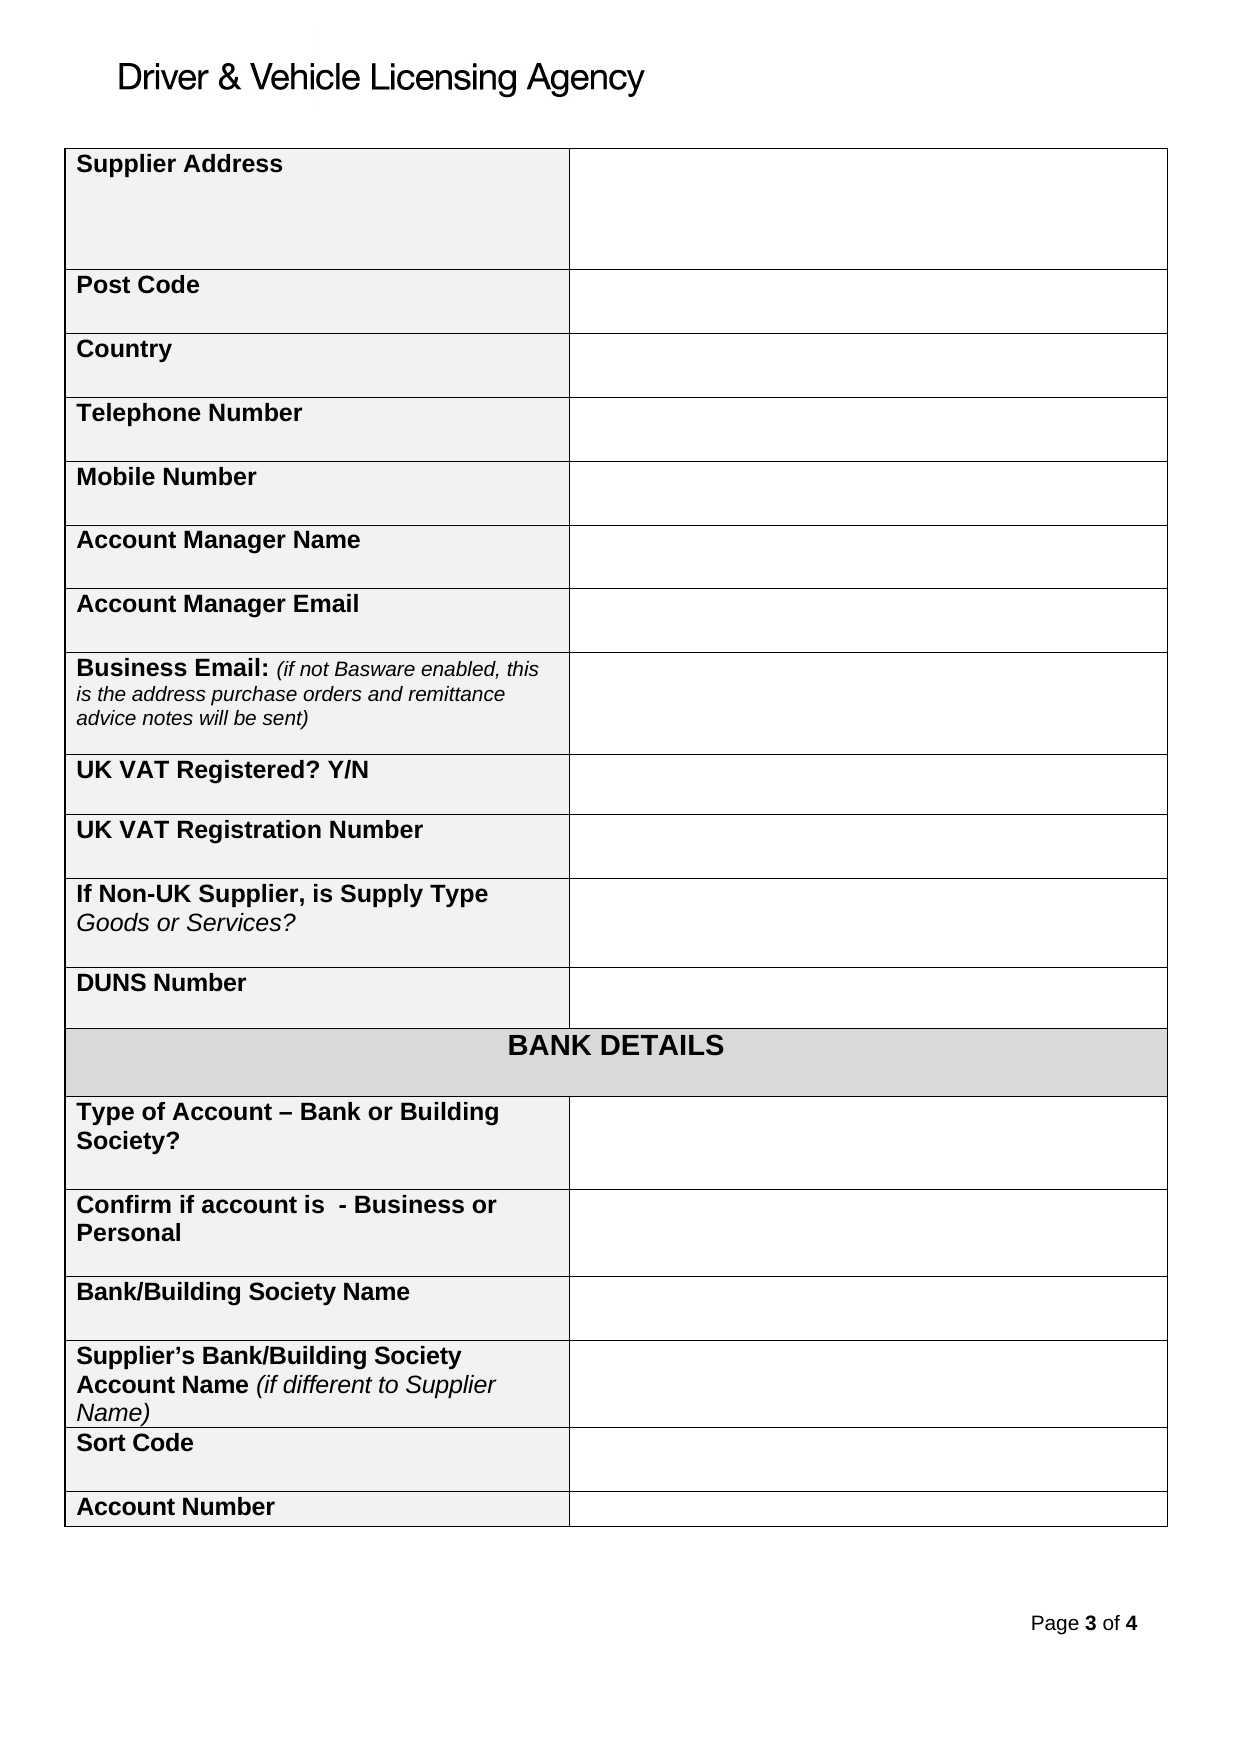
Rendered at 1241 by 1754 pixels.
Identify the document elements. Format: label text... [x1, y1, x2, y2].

table_cell [570, 755, 1167, 814]
table_cell Mobile Number [66, 462, 569, 524]
table_cell If Non-UK Supplier, is Supply Type Goods or Services? [66, 879, 569, 967]
table_cell [570, 462, 1167, 524]
table_cell Account Manager Name [66, 526, 569, 588]
table_cell UK VAT Registration Number [66, 815, 569, 878]
table_cell [570, 149, 1167, 269]
table_cell [570, 968, 1167, 1027]
table_cell Account Number [66, 1492, 569, 1526]
table_cell Country [66, 334, 569, 397]
picture [108, 28, 655, 119]
table_cell [570, 334, 1167, 397]
table_cell Supplier Address [66, 149, 569, 269]
table_cell Post Code [66, 270, 569, 333]
table_cell [570, 589, 1167, 652]
table_cell [570, 1341, 1167, 1427]
table_cell UK VAT Registered? Y/N [66, 755, 569, 814]
table_cell [570, 1097, 1167, 1189]
table_cell [570, 270, 1167, 333]
table_cell [570, 526, 1167, 588]
table_cell [570, 1428, 1167, 1491]
table_cell Bank/Building Society Name [66, 1277, 569, 1340]
table_cell [570, 398, 1167, 461]
table_cell [570, 1190, 1167, 1276]
table_cell Telephone Number [66, 398, 569, 461]
table_cell Sort Code [66, 1428, 569, 1491]
table_cell Confirm if account is - Business or Personal [66, 1190, 569, 1276]
table_cell [570, 815, 1167, 878]
table_cell [570, 1277, 1167, 1340]
table_cell BANK DETAILS [66, 1029, 1167, 1096]
table_cell DUNS Number [66, 968, 569, 1027]
table_cell Type of Account – Bank or Building Society? [66, 1097, 569, 1189]
table_cell Business Email: (if not Basware enabled, this is the address purchase orders and remittance advice notes will be sent) [66, 653, 569, 754]
table_cell [570, 1492, 1167, 1526]
table_cell Supplier’s Bank/Building Society Account Name (if different to Supplier Name) [66, 1341, 569, 1427]
table_cell [570, 879, 1167, 967]
table_cell [570, 653, 1167, 754]
table_cell Account Manager Email [66, 589, 569, 652]
